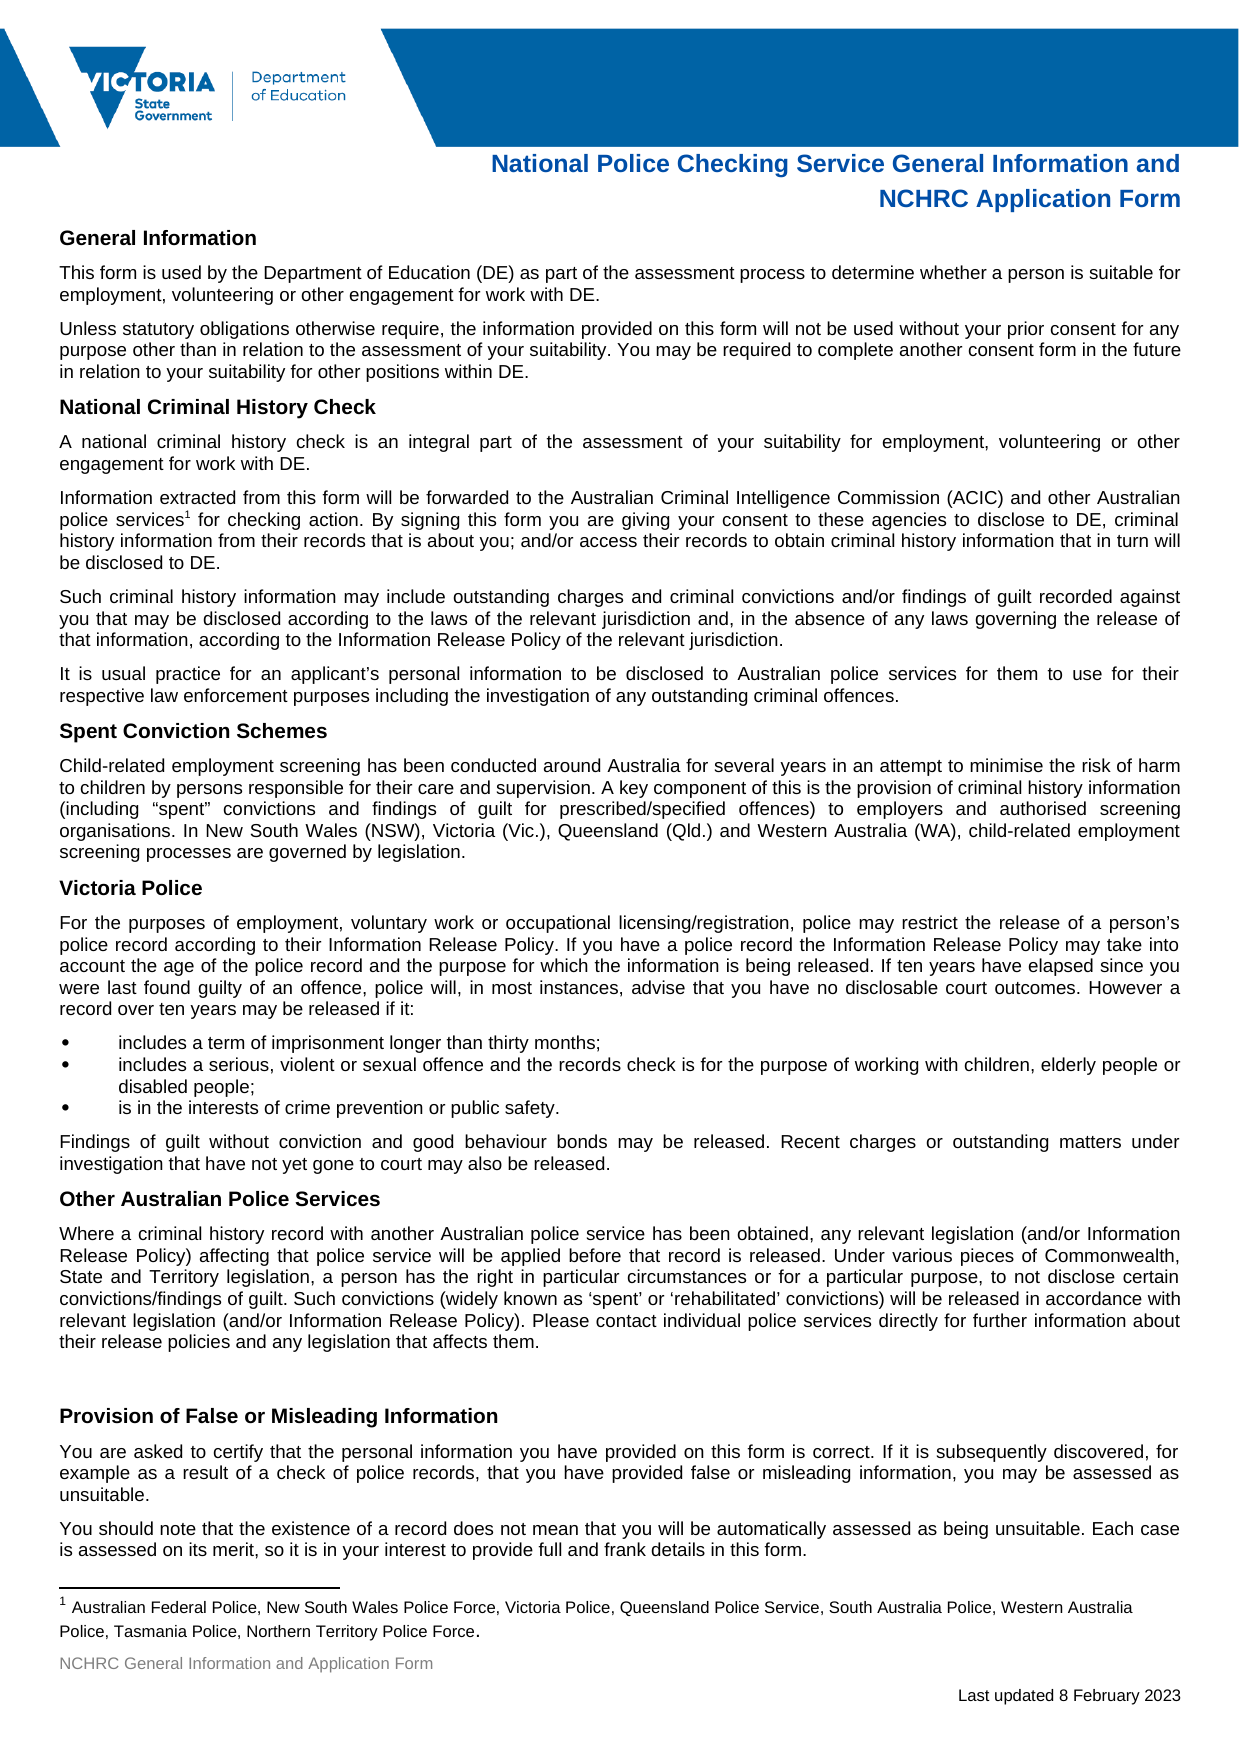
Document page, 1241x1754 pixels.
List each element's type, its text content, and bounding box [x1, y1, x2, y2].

picture [0, 0, 1239, 1752]
subtitle Other Australian Police Services [59, 1187, 1181, 1211]
text Unless statutory obligations otherwise require, the information provided on this form will not be used without your prior consent for any purpose other than in relation to the assessment of your suitability. You may be required to complete another consent form in the future in relation to your suitability for other positions within DE. [59, 318, 1181, 382]
text Where a criminal history record with another Australian police service has been obtained, any relevant legislation (and/or Information Release Policy) affecting that police service will be applied before that record is released. Under various pieces of Commonwealth, State and Territory legislation, a person has the right in particular circumstances or for a particular purpose, to not disclose certain convictions/findings of guilt. Such convictions (widely known as ‘spent’ or ‘rehabilitated’ convictions) will be released in accordance with relevant legislation (and/or Information Release Policy). Please contact individual police services directly for further information about their release policies and any legislation that affects them. [59, 1223, 1181, 1353]
list includes a term of imprisonment longer than thirty months; [62, 1032, 1181, 1054]
subtitle Victoria Police [59, 875, 1181, 899]
text You are asked to certify that the personal information you have provided on this form is correct. If it is subsequently discovered, for example as a result of a check of police records, that you have provided false or misleading information, you may be assessed as unsuitable. [59, 1440, 1181, 1505]
text Information extracted from this form will be forwarded to the Australian Criminal Intelligence Commission (ACIC) and other Australian police services for checking action. By signing this form you are giving your consent to these agencies to disclose to DE, criminal history information from their records that is about you; and/or access their records to obtain criminal history information that in turn will be disclosed to DE. [59, 487, 1181, 573]
subtitle Spent Conviction Schemes [59, 718, 1181, 742]
text It is usual practice for an applicant’s personal information to be disclosed to Australian police services for them to use for their respective law enforcement purposes including the investigation of any outstanding criminal offences. [59, 663, 1181, 706]
text A national criminal history check is an integral part of the assessment of your suitability for employment, volunteering or other engagement for work with DE. [59, 431, 1181, 474]
text Child-related employment screening has been conducted around Australia for several years in an attempt to minimise the risk of harm to children by persons responsible for their care and supervision. A key component of this is the provision of criminal history information (including “spent” convictions and findings of guilt for prescribed/specified offences) to employers and authorised screening organisations. In New South Wales (NSW), Victoria (Vic.), Queensland (Qld.) and Western Australia (WA), child-related employment screening processes are governed by legislation. [59, 755, 1181, 863]
text You should note that the existence of a record does not mean that you will be automatically assessed as being unsuitable. Each case is assessed on its merit, so it is in your interest to provide full and frank details in this form. [59, 1518, 1181, 1561]
subtitle General Information [59, 226, 1181, 249]
text Such criminal history information may include outstanding charges and criminal convictions and/or findings of guilt recorded against you that may be disclosed according to the laws of the relevant jurisdiction and, in the absence of any laws governing the release of that information, according to the Information Release Policy of the relevant jurisdiction. [59, 586, 1181, 650]
list is in the interests of crime prevention or public safety. [62, 1097, 1181, 1119]
subtitle National Criminal History Check [59, 395, 1181, 419]
text For the purposes of employment, voluntary work or occupational licensing/registration, police may restrict the release of a person’s police record according to their Information Release Policy. If you have a police record the Information Release Policy may take into account the age of the police record and the purpose for which the information is being released. If ten years have elapsed since you were last found guilty of an offence, police will, in most instances, advise that you have no disclosable court outcomes. However a record over ten years may be released if it: [59, 912, 1181, 1019]
subtitle Provision of False or Misleading Information [59, 1404, 1181, 1428]
text This form is used by the Department of Education (DE) as part of the assessment process to determine whether a person is suitable for employment, volunteering or other engagement for work with DE. [59, 262, 1181, 305]
text Findings of guilt without conviction and good behaviour bonds may be released. Recent charges or outstanding matters under investigation that have not yet gone to court may also be released. [59, 1131, 1181, 1174]
list includes a serious, violent or sexual offence and the records check is for the purpose of working with children, elderly people or disabled people; [62, 1054, 1181, 1097]
